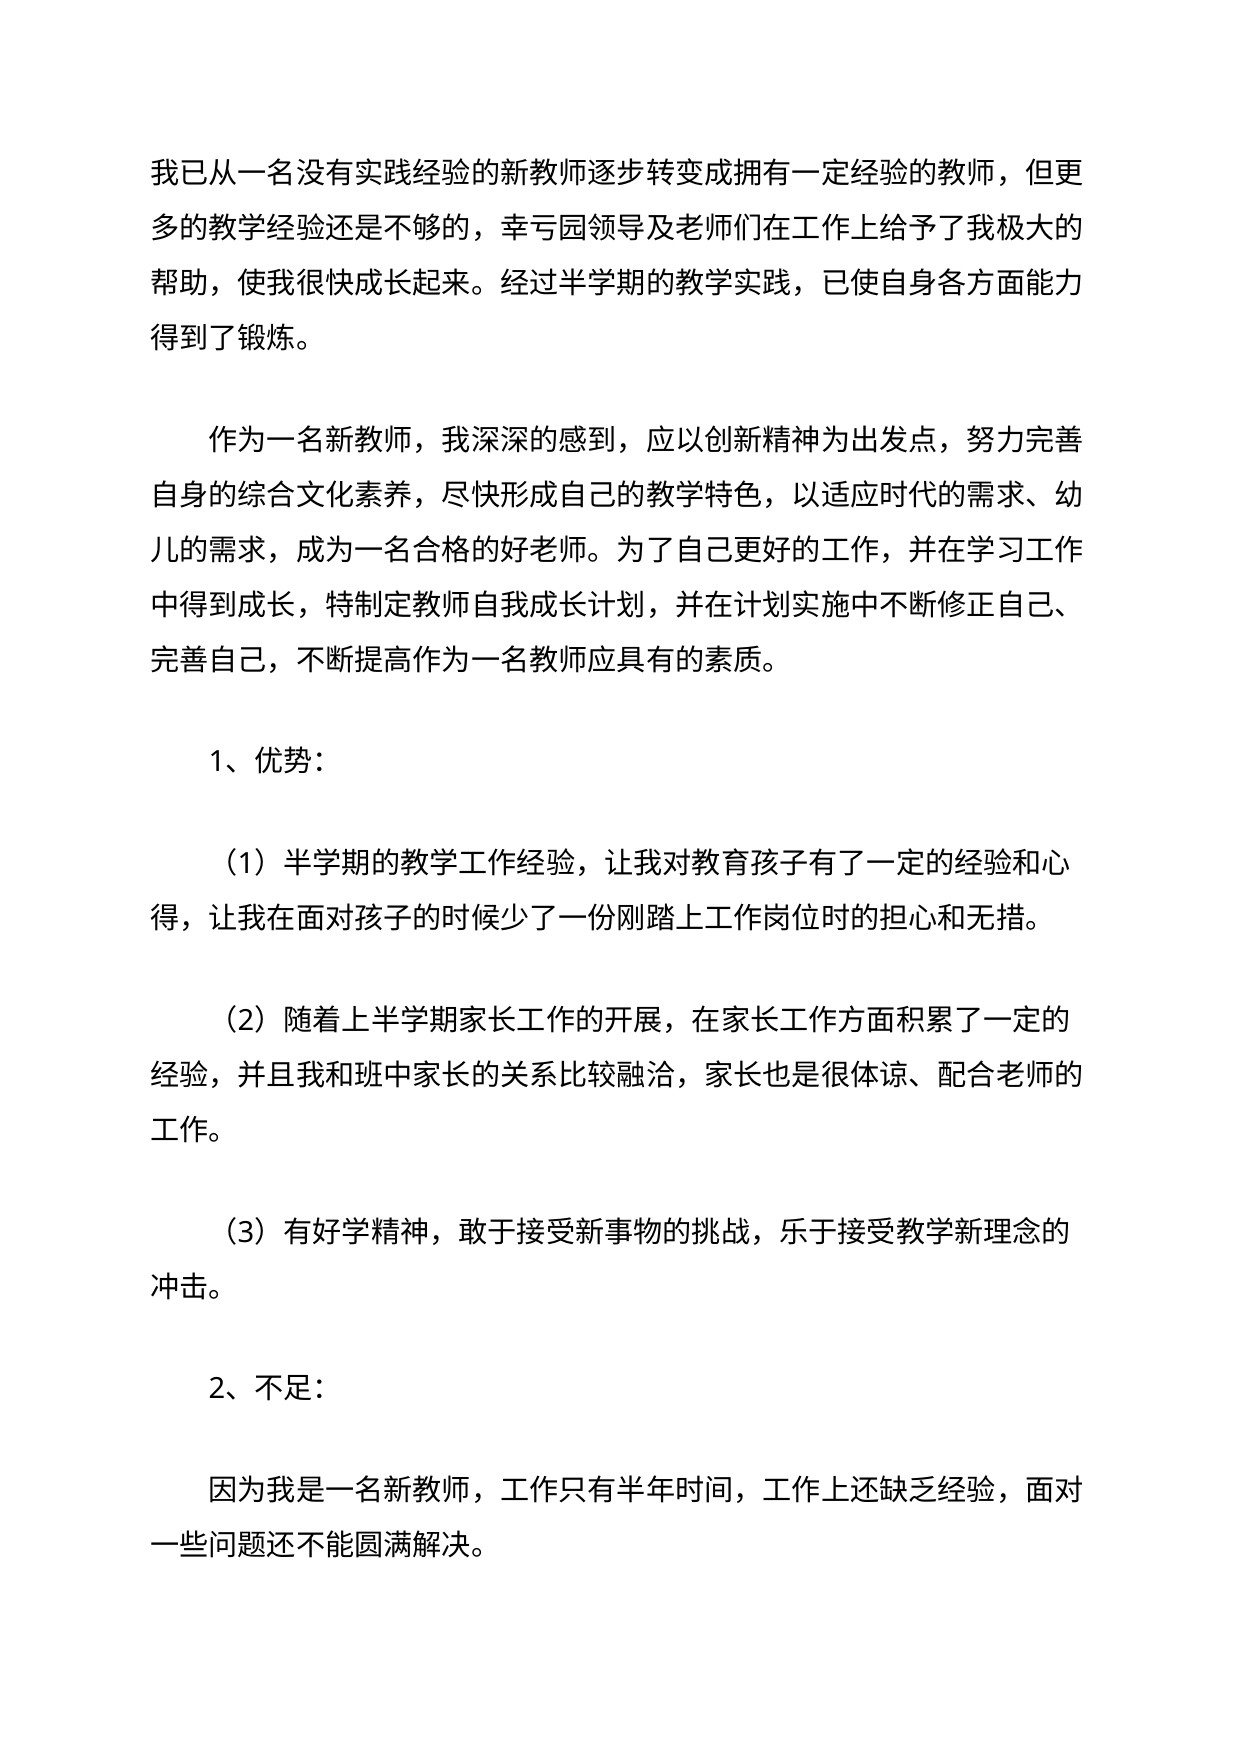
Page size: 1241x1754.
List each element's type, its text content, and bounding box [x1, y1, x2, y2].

text 因为我是一名新教师，工作只有半年时间，工作上还缺乏经验，面对一些问题还不能圆满解决。 [150, 1467, 1090, 1564]
text 1、优势： [150, 738, 1090, 780]
text 作为一名新教师，我深深的感到，应以创新精神为出发点，努力完善自身的综合文化素养，尽快形成自己的教学特色，以适应时代的需求、幼儿的需求，成为一名合格的好老师。为了自己更好的工作，并在学习工作中得到成长，特制定教师自我成长计划，并在计划实施中不断修正自己、完善自己，不断提高作为一名教师应具有的素质。 [150, 416, 1090, 678]
text （3）有好学精神，敢于接受新事物的挑战，乐于接受教学新理念的冲击。 [150, 1208, 1090, 1306]
text （2）随着上半学期家长工作的开展，在家长工作方面积累了一定的经验，并且我和班中家长的关系比较融洽，家长也是很体谅、配合老师的工作。 [150, 997, 1090, 1149]
text （1）半学期的教学工作经验，让我对教育孩子有了一定的经验和心得，让我在面对孩子的时候少了一份刚踏上工作岗位时的担心和无措。 [150, 840, 1090, 937]
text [150, 150, 1090, 357]
text 2、不足： [150, 1365, 1090, 1407]
